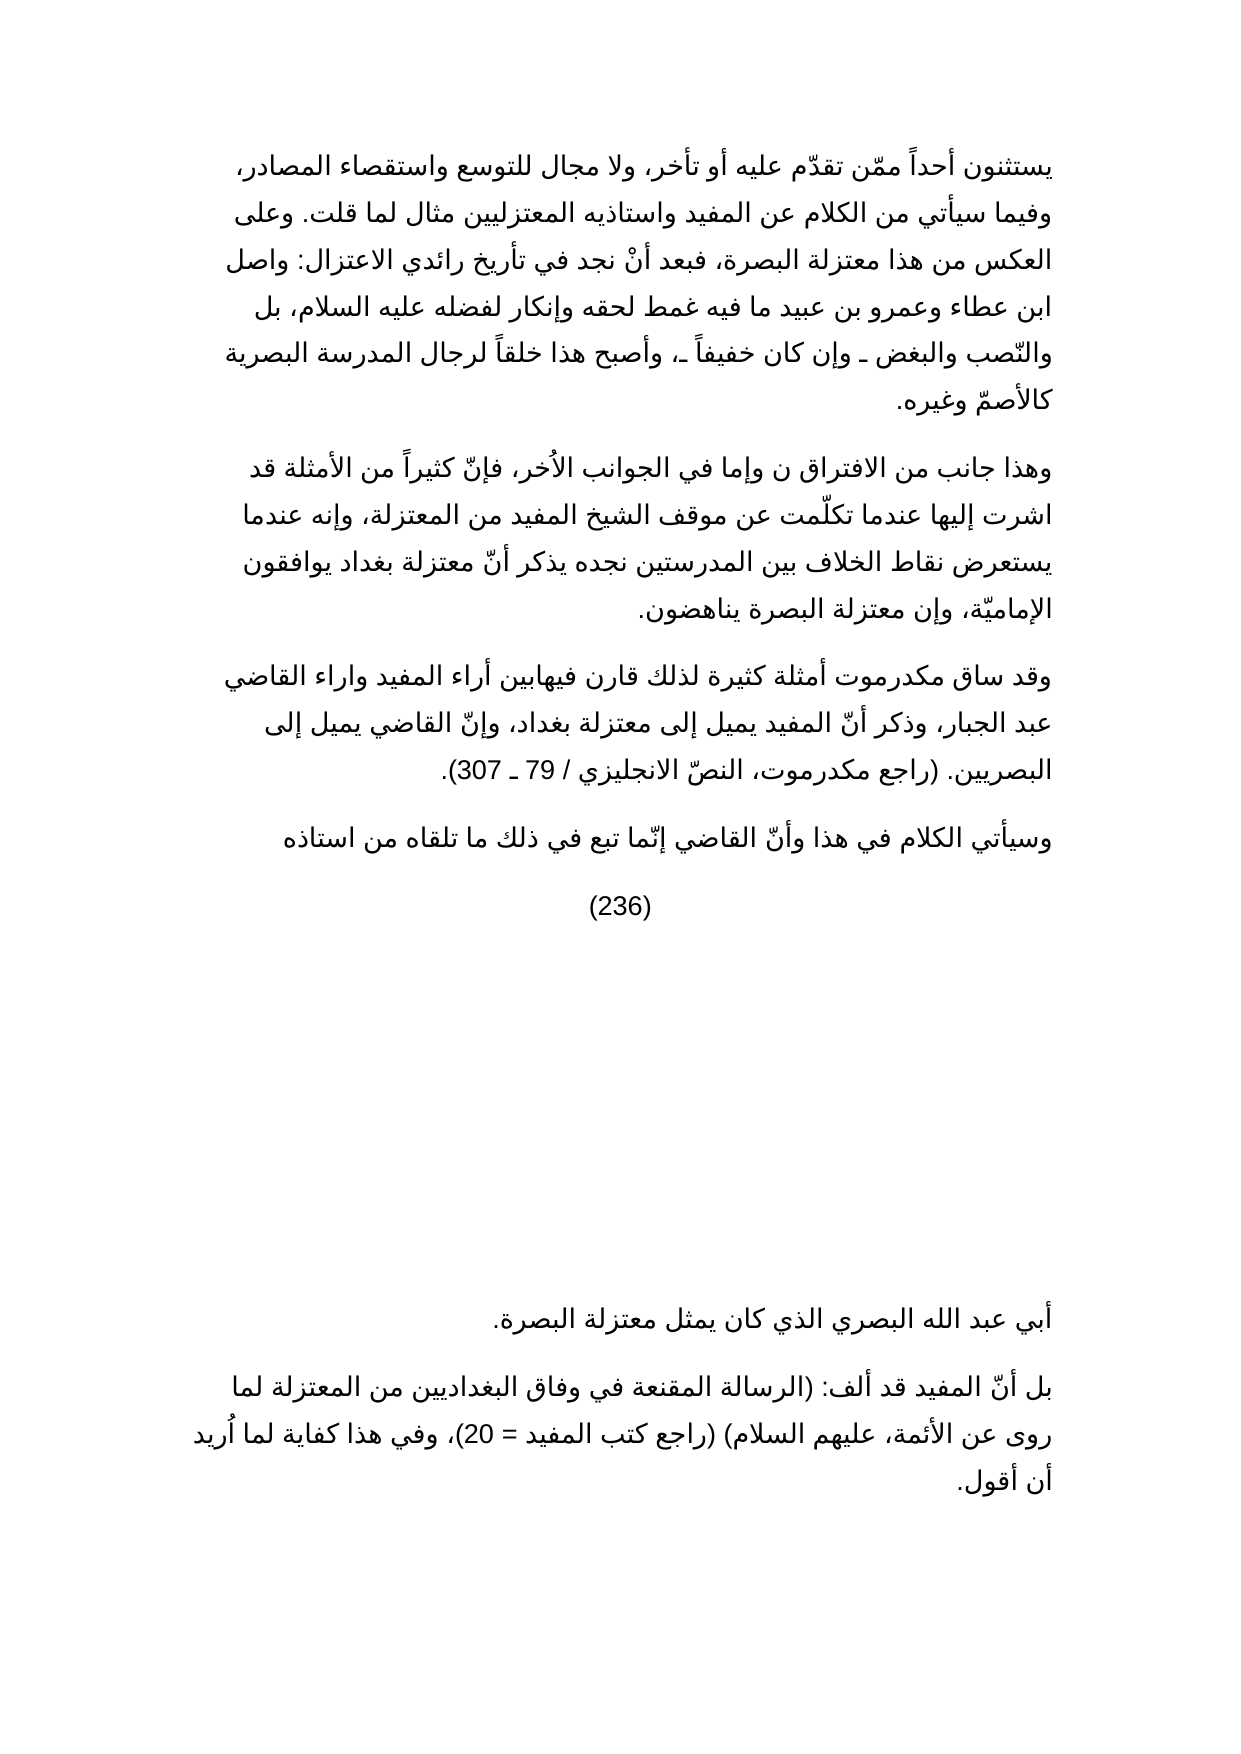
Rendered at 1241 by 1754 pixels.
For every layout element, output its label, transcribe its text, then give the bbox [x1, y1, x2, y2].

text وسيأتي الكلام في هذا وأنّ القاضي إنّما تبع في ذلك ما تلقاه من استاذه [187, 822, 1053, 853]
text وقد ساق مكدرموت أمثلة كثيرة لذلك قارن فيهابين أراء المفيد واراء القاضي عبد الجبار، وذكر أنّ المفيد يميل إلى معتزلة بغداد، وإنّ القاضي يميل إلى البصريين. (راجع مكدرموت، النصّ الانجليزي / 79 ـ 307). [187, 660, 1053, 785]
text وهذا جانب من الافتراق ن وإما في الجوانب الاُخر، فإنّ كثيراً من الأمثلة قد اشرت إليها عندما تكلّمت عن موقف الشيخ المفيد من المعتزلة، وإنه عندما يستعرض نقاط الخلاف بين المدرستين نجده يذكر أنّ معتزلة بغداد يوافقون الإماميّة، وإن معتزلة البصرة يناهضون. [187, 452, 1053, 624]
text (236) [187, 889, 1053, 921]
text أبي عبد الله البصري الذي كان يمثل معتزلة البصرة. [187, 1303, 1053, 1334]
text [187, 150, 1053, 416]
text بل أنّ المفيد قد ألف: (الرسالة المقنعة في وفاق البغداديين من المعتزلة لما روى عن الأئمة، عليهم السلام) (راجع كتب المفيد = 20)، وفي هذا كفاية لما اُريد أن أقول. [187, 1371, 1053, 1496]
